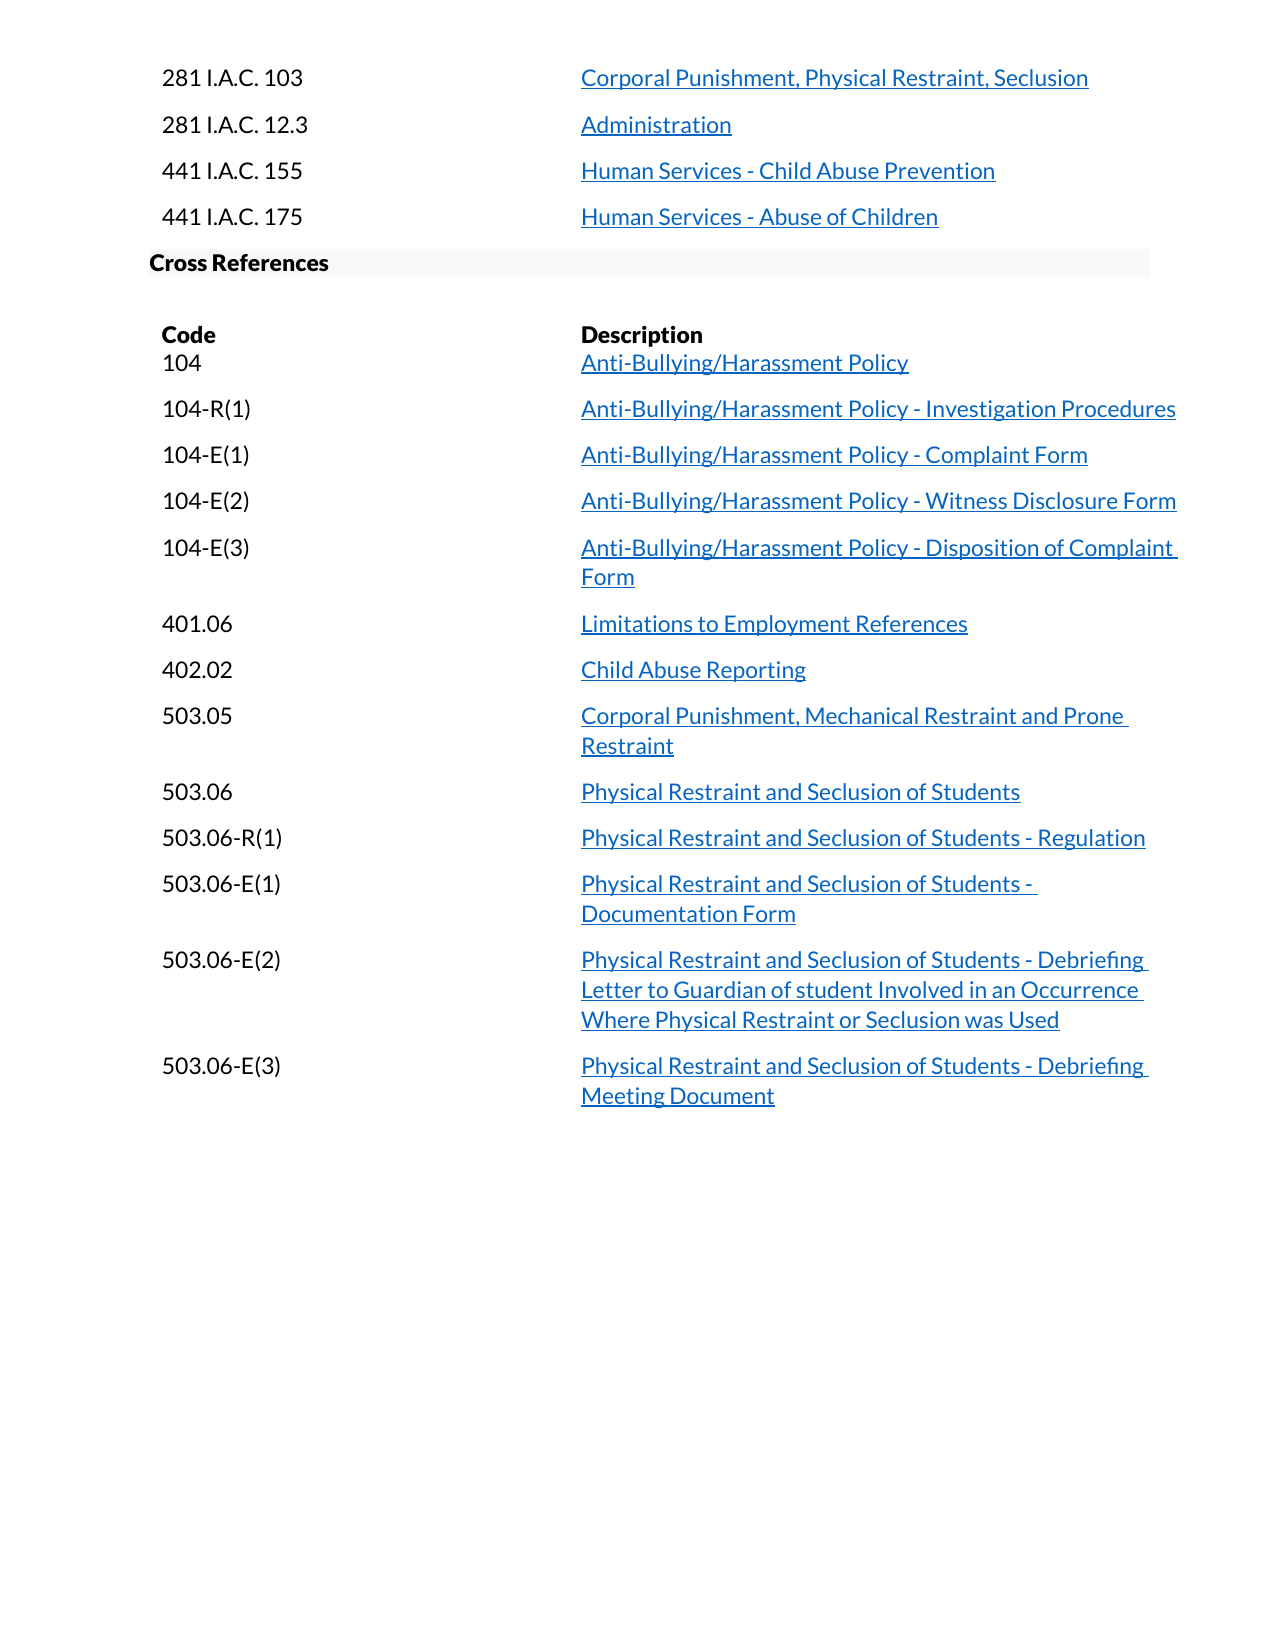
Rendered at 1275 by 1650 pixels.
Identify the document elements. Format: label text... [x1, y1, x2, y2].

table_cell Physical Restraint and Seclusion of Students - Documentation Form [570, 870, 1191, 946]
table_cell 104-E(3) [150, 534, 569, 609]
table_cell 104-E(1) [150, 441, 569, 487]
table_cell 281 I.A.C. 12.3 [150, 111, 569, 157]
table_cell 104-E(2) [150, 487, 569, 533]
table_cell Physical Restraint and Seclusion of Students - Debriefing Letter to Guardian of student Involved in an Occurrence Where Physical Restraint or Seclusion was Used [570, 946, 1191, 1052]
table_cell Child Abuse Reporting [570, 656, 1191, 702]
table_cell 441 I.A.C. 155 [150, 157, 569, 203]
table_cell 503.06-E(1) [150, 870, 569, 946]
table_cell Anti-Bullying/Harassment Policy - Investigation Procedures [570, 395, 1191, 441]
table_cell 104 [150, 349, 569, 395]
table_cell Administration [570, 111, 1191, 157]
table_cell 503.06-E(3) [150, 1052, 569, 1128]
table_cell Human Services - Abuse of Children [570, 203, 1191, 249]
table_cell 401.06 [150, 609, 569, 656]
table_cell 503.06 [150, 778, 569, 824]
table_cell Anti-Bullying/Harassment Policy - Witness Disclosure Form [570, 487, 1191, 533]
table_cell 503.06-E(2) [150, 946, 569, 1052]
table_cell 281 I.A.C. 103 [150, 64, 569, 111]
table_cell 441 I.A.C. 175 [150, 203, 569, 249]
table_cell Limitations to Employment References [570, 609, 1191, 656]
table_cell Physical Restraint and Seclusion of Students [570, 778, 1191, 824]
table_cell Physical Restraint and Seclusion of Students - Debriefing Meeting Document [570, 1052, 1191, 1128]
table_header Description [570, 321, 1191, 348]
table_cell Anti-Bullying/Harassment Policy - Complaint Form [570, 441, 1191, 487]
table_cell Human Services - Child Abuse Prevention [570, 157, 1191, 203]
text Cross References [149, 249, 1150, 277]
table_cell Anti-Bullying/Harassment Policy [570, 349, 1191, 395]
table_cell Anti-Bullying/Harassment Policy - Disposition of Complaint Form [570, 534, 1191, 609]
table_cell Corporal Punishment, Mechanical Restraint and Prone Restraint [570, 702, 1191, 778]
table_cell Physical Restraint and Seclusion of Students - Regulation [570, 824, 1191, 870]
table_cell 503.05 [150, 702, 569, 778]
table_cell 503.06-R(1) [150, 824, 569, 870]
table_cell 402.02 [150, 656, 569, 702]
table_header Code [150, 321, 569, 348]
table_cell 104-R(1) [150, 395, 569, 441]
table_cell Corporal Punishment, Physical Restraint, Seclusion [570, 64, 1191, 111]
